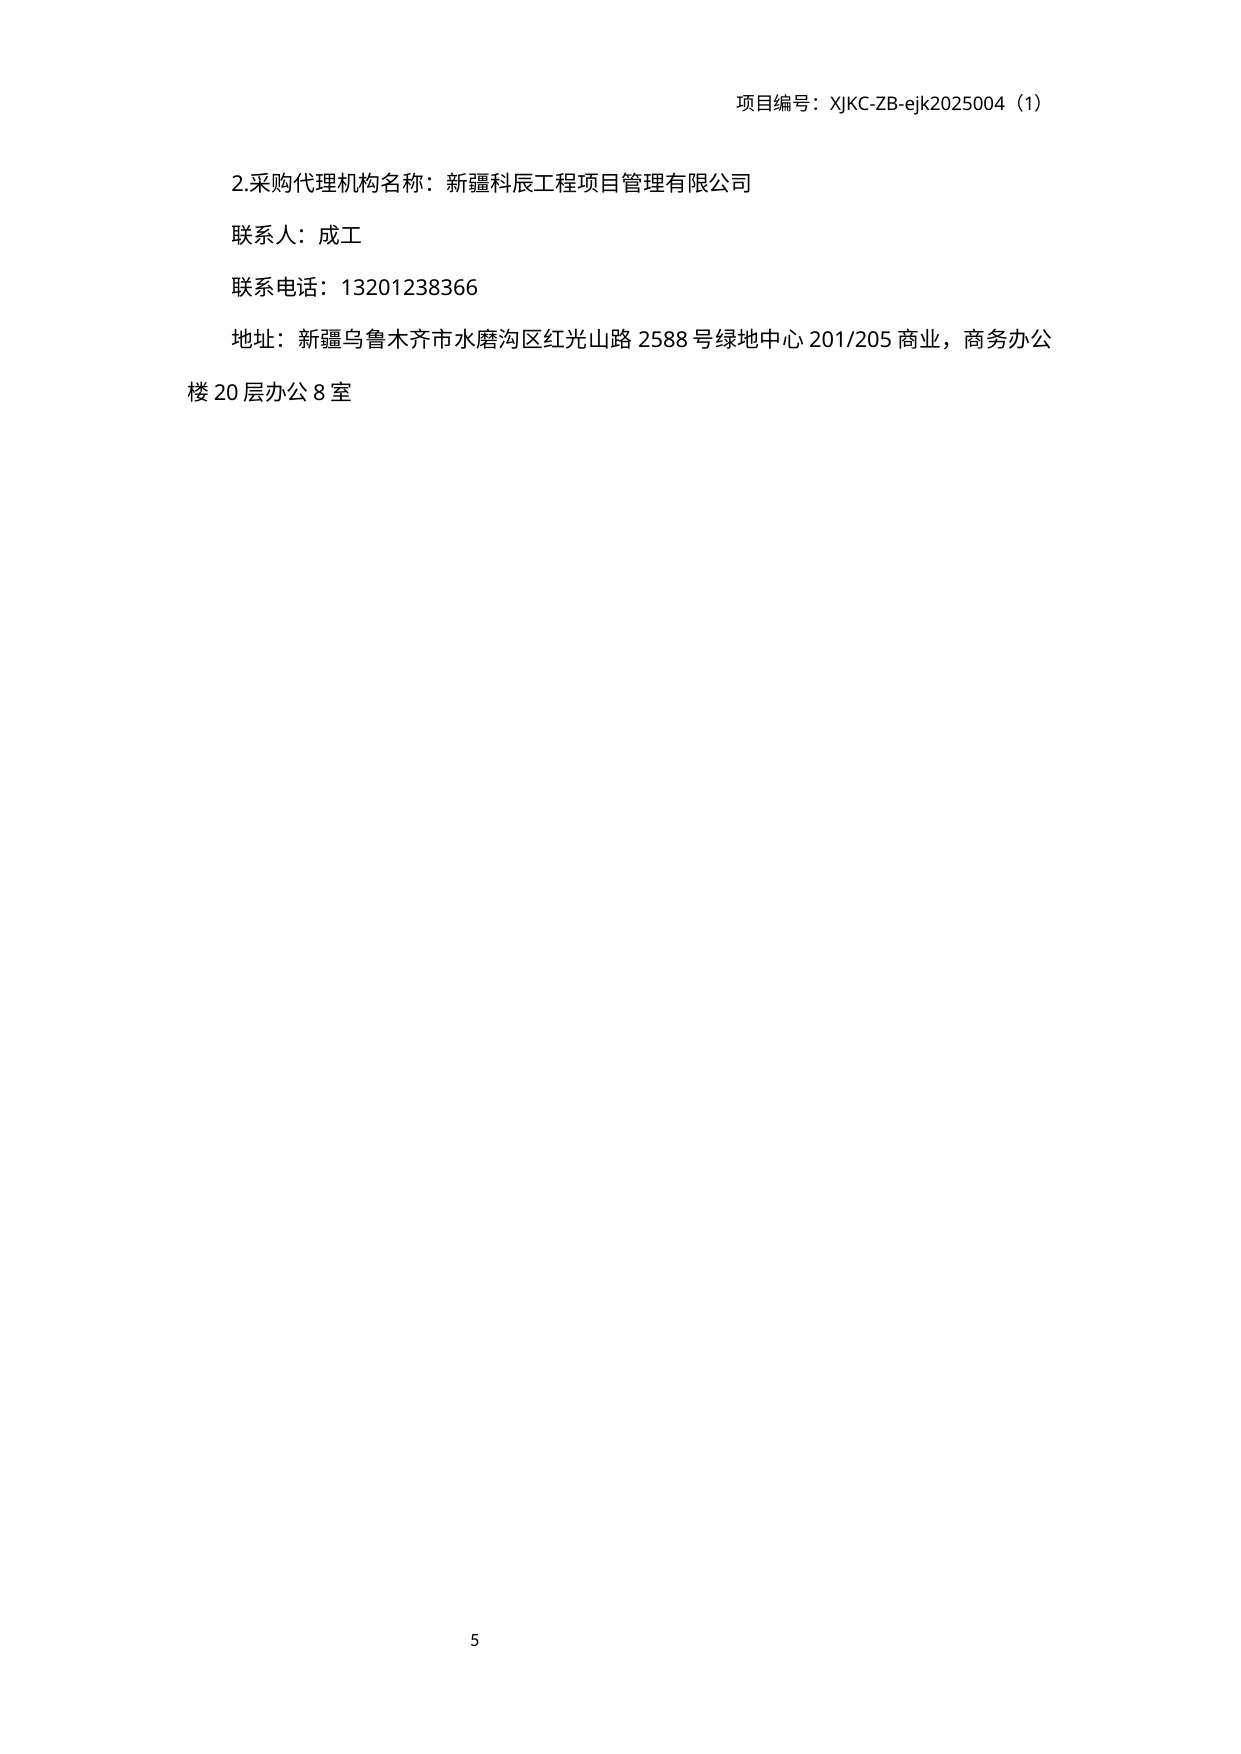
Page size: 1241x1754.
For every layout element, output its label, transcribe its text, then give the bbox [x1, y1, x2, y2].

text 联系电话：13201238366 [187, 254, 1053, 306]
text 联系人：成工 [187, 202, 1053, 254]
text 地址：新疆乌鲁木齐市水磨沟区红光山路2588号绿地中心201/205商业，商务办公楼20层办公8室 [187, 306, 1053, 410]
text 2.采购代理机构名称：新疆科辰工程项目管理有限公司 [187, 150, 1053, 202]
